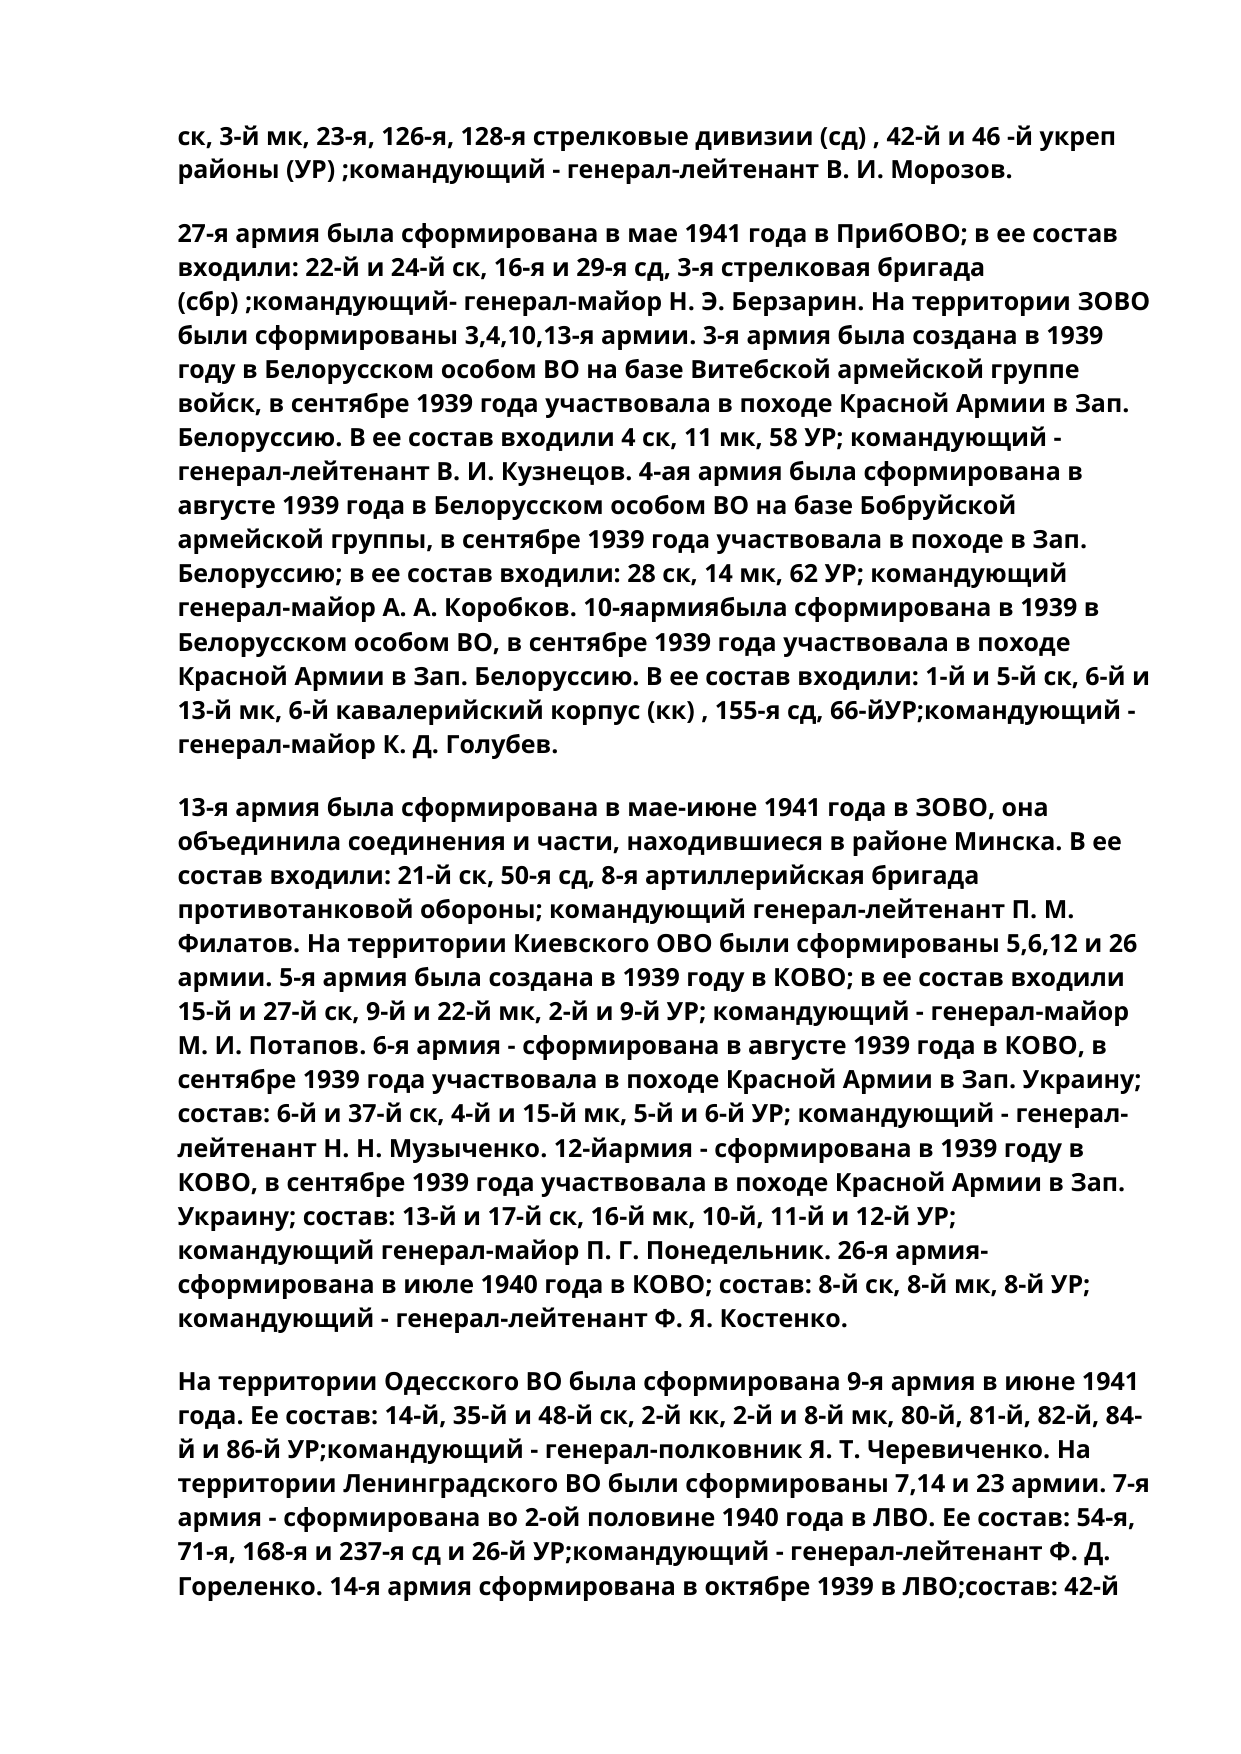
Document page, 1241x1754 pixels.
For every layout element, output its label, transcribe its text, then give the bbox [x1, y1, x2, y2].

text 27-я армия была сформирована в мае 1941 года в ПрибОВО; в ее состав входили: 22-й и 24-й ск, 16-я и 29-я сд, 3-я стрелковая бригада (сбр) ;командующий- генерал-майор Н. Э. Берзарин. На территории ЗОВО были сформированы 3,4,10,13-я армии. 3-я армия была создана в 1939 году в Белорусском особом ВО на базе Витебской армейской группе войск, в сентябре 1939 года участвовала в походе Красной Армии в Зап. Белоруссию. В ее состав входили 4 ск, 11 мк, 58 УР; командующий - генерал-лейтенант В. И. Кузнецов. 4-ая армия была сформирована в августе 1939 года в Белорусском особом ВО на базе Бобруйской армейской группы, в сентябре 1939 года участвовала в походе в Зап. Белоруссию; в ее состав входили: 28 ск, 14 мк, 62 УР; командующий генерал-майор А. А. Коробков. 10-яармиябыла сформирована в 1939 в Белорусском особом ВО, в сентябре 1939 года участвовала в походе Красной Армии в Зап. Белоруссию. В ее состав входили: 1-й и 5-й ск, 6-й и 13-й мк, 6-й кавалерийский корпус (кк) , 155-я сд, 66-йУР;командующий - генерал-майор К. Д. Голубев. [177, 215, 1152, 760]
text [177, 1364, 1152, 1602]
text 13-я армия была сформирована в мае-июне 1941 года в ЗОВО, она объединила соединения и части, находившиеся в районе Минска. В ее состав входили: 21-й ск, 50-я сд, 8-я артиллерийская бригада противотанковой обороны; командующий генерал-лейтенант П. М. Филатов. На территории Киевского ОВО были сформированы 5,6,12 и 26 армии. 5-я армия была создана в 1939 году в КОВО; в ее состав входили 15-й и 27-й ск, 9-й и 22-й мк, 2-й и 9-й УР; командующий - генерал-майор М. И. Потапов. 6-я армия - сформирована в августе 1939 года в КОВО, в сентябре 1939 года участвовала в походе Красной Армии в Зап. Украину; состав: 6-й и 37-й ск, 4-й и 15-й мк, 5-й и 6-й УР; командующий - генерал-лейтенант Н. Н. Музыченко. 12-йармия - сформирована в 1939 году в КОВО, в сентябре 1939 года участвовала в походе Красной Армии в Зап. Украину; состав: 13-й и 17-й ск, 16-й мк, 10-й, 11-й и 12-й УР; командующий генерал-майор П. Г. Понедельник. 26-я армия- сформирована в июле 1940 года в КОВО; состав: 8-й ск, 8-й мк, 8-й УР; командующий - генерал-лейтенант Ф. Я. Костенко. [177, 789, 1152, 1334]
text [177, 118, 1152, 186]
